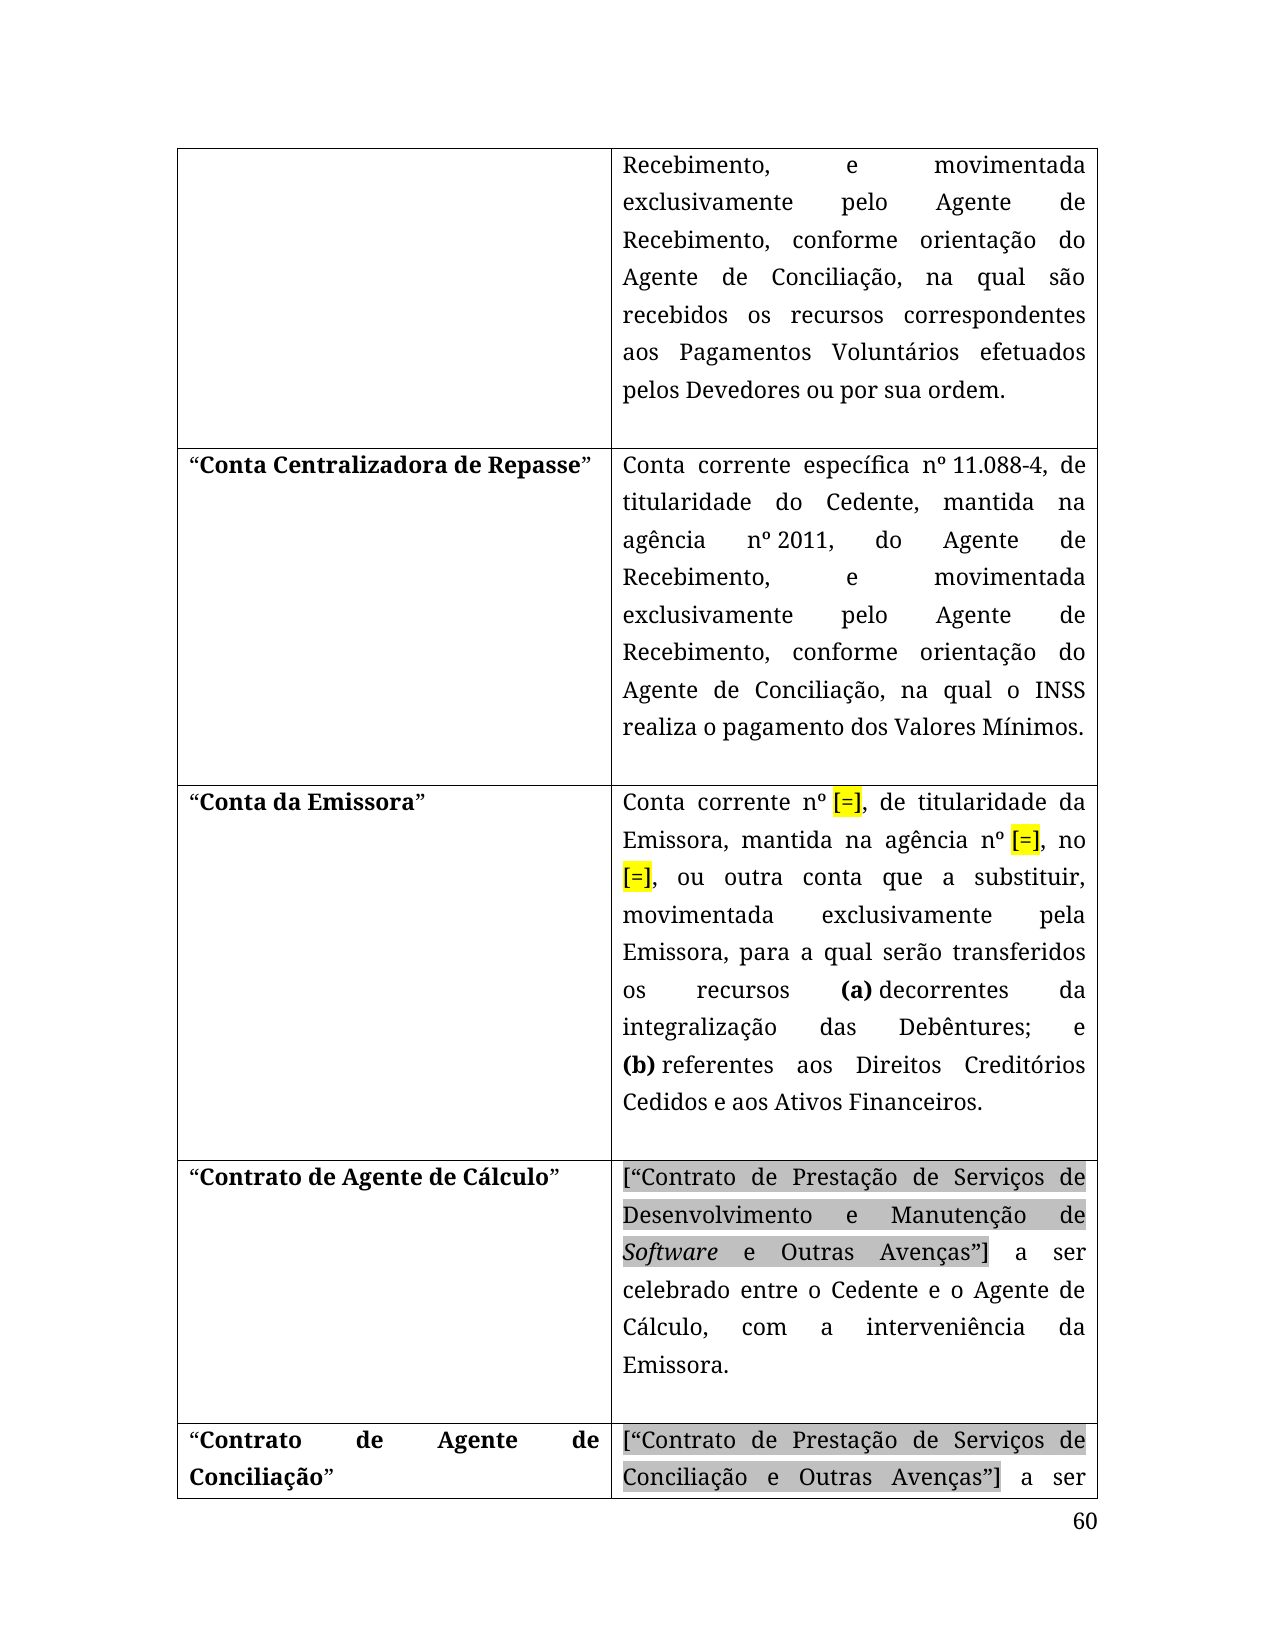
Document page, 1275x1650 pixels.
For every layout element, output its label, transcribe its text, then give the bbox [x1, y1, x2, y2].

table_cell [178, 149, 611, 448]
table_cell “Contrato de Agente de Cálculo” [178, 1161, 611, 1423]
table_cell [178, 1424, 611, 1498]
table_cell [612, 1424, 1097, 1498]
table_cell Conta corrente específica nº 11.088-4, de titularidade do Cedente, mantida na agência nº 2011, do Agente de Recebimento, e movimentada exclusivamente pelo Agente de Recebimento, conforme orientação do Agente de Conciliação, na qual o INSS realiza o pagamento dos Valores Mínimos. [612, 449, 1097, 785]
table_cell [612, 149, 1097, 448]
table_cell “Conta Centralizadora de Repasse” [178, 449, 611, 785]
table_cell Conta corrente nº [=], de titularidade da Emissora, mantida na agência nº [=], no [=], ou outra conta que a substituir, movimentada exclusivamente pela Emissora, para a qual serão transferidos os recursos (a) decorrentes da integralização das Debêntures; e (b) referentes aos Direitos Creditórios Cedidos e aos Ativos Financeiros. [612, 786, 1097, 1160]
table_cell “Conta da Emissora” [178, 786, 611, 1160]
table_cell [“Contrato de Prestação de Serviços de Desenvolvimento e Manutenção de Software e Outras Avenças”] a ser celebrado entre o Cedente e o Agente de Cálculo, com a interveniência da Emissora. [612, 1161, 1097, 1423]
